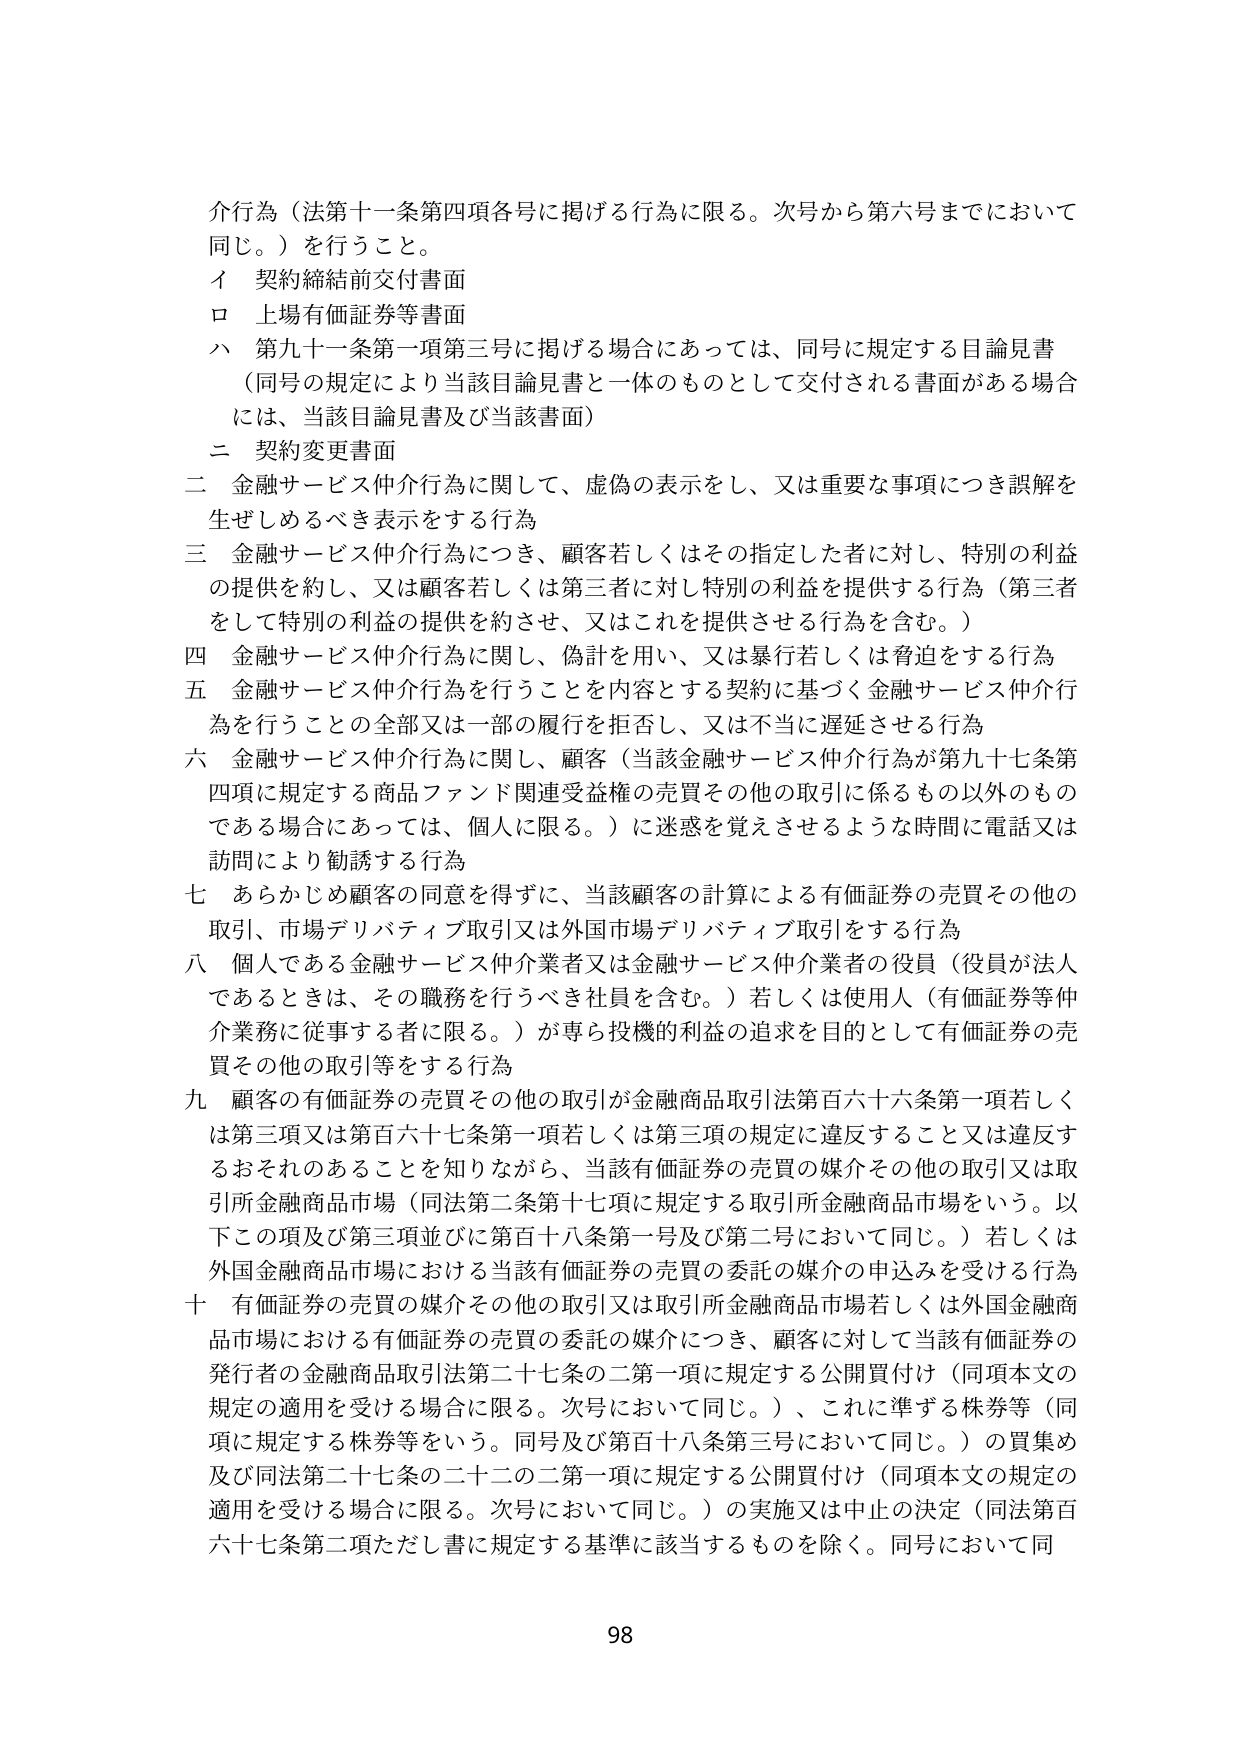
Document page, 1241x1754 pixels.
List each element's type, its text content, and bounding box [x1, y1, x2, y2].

text 八 個人である金融サービス仲介業者又は金融サービス仲介業者の役員（役員が法人であるときは、その職務を行うべき社員を含む。）若しくは使用人（有価証券等仲介業務に従事する者に限る。）が専ら投機的利益の追求を目的として有価証券の売買その他の取引等をする行為 [184, 945, 1079, 1082]
text 三 金融サービス仲介行為につき、顧客若しくはその指定した者に対し、特別の利益の提供を約し、又は顧客若しくは第三者に対し特別の利益を提供する行為（第三者をして特別の利益の提供を約させ、又はこれを提供させる行為を含む。） [184, 535, 1079, 638]
text 六 金融サービス仲介行為に関し、顧客（当該金融サービス仲介行為が第九十七条第四項に規定する商品ファンド関連受益権の売買その他の取引に係るもの以外のものである場合にあっては、個人に限る。）に迷惑を覚えさせるような時間に電話又は訪問により勧誘する行為 [184, 740, 1079, 877]
text イ 契約締結前交付書面 [207, 262, 1079, 296]
text 七 あらかじめ顧客の同意を得ずに、当該顧客の計算による有価証券の売買その他の取引、市場デリバティブ取引又は外国市場デリバティブ取引をする行為 [184, 877, 1079, 945]
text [184, 1287, 1079, 1560]
text 二 金融サービス仲介行為に関して、虚偽の表示をし、又は重要な事項につき誤解を生ぜしめるべき表示をする行為 [184, 467, 1079, 535]
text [184, 194, 1079, 262]
text ハ 第九十一条第一項第三号に掲げる場合にあっては、同号に規定する目論見書（同号の規定により当該目論見書と一体のものとして交付される書面がある場合には、当該目論見書及び当該書面） [207, 330, 1079, 433]
text ニ 契約変更書面 [207, 433, 1079, 467]
text 九 顧客の有価証券の売買その他の取引が金融商品取引法第百六十六条第一項若しくは第三項又は第百六十七条第一項若しくは第三項の規定に違反すること又は違反するおそれのあることを知りながら、当該有価証券の売買の媒介その他の取引又は取引所金融商品市場（同法第二条第十七項に規定する取引所金融商品市場をいう。以下この項及び第三項並びに第百十八条第一号及び第二号において同じ。）若しくは外国金融商品市場における当該有価証券の売買の委託の媒介の申込みを受ける行為 [184, 1082, 1079, 1287]
text 四 金融サービス仲介行為に関し、偽計を用い、又は暴行若しくは脅迫をする行為 [184, 638, 1079, 672]
text 五 金融サービス仲介行為を行うことを内容とする契約に基づく金融サービス仲介行為を行うことの全部又は一部の履行を拒否し、又は不当に遅延させる行為 [184, 672, 1079, 740]
text ロ 上場有価証券等書面 [207, 296, 1079, 330]
